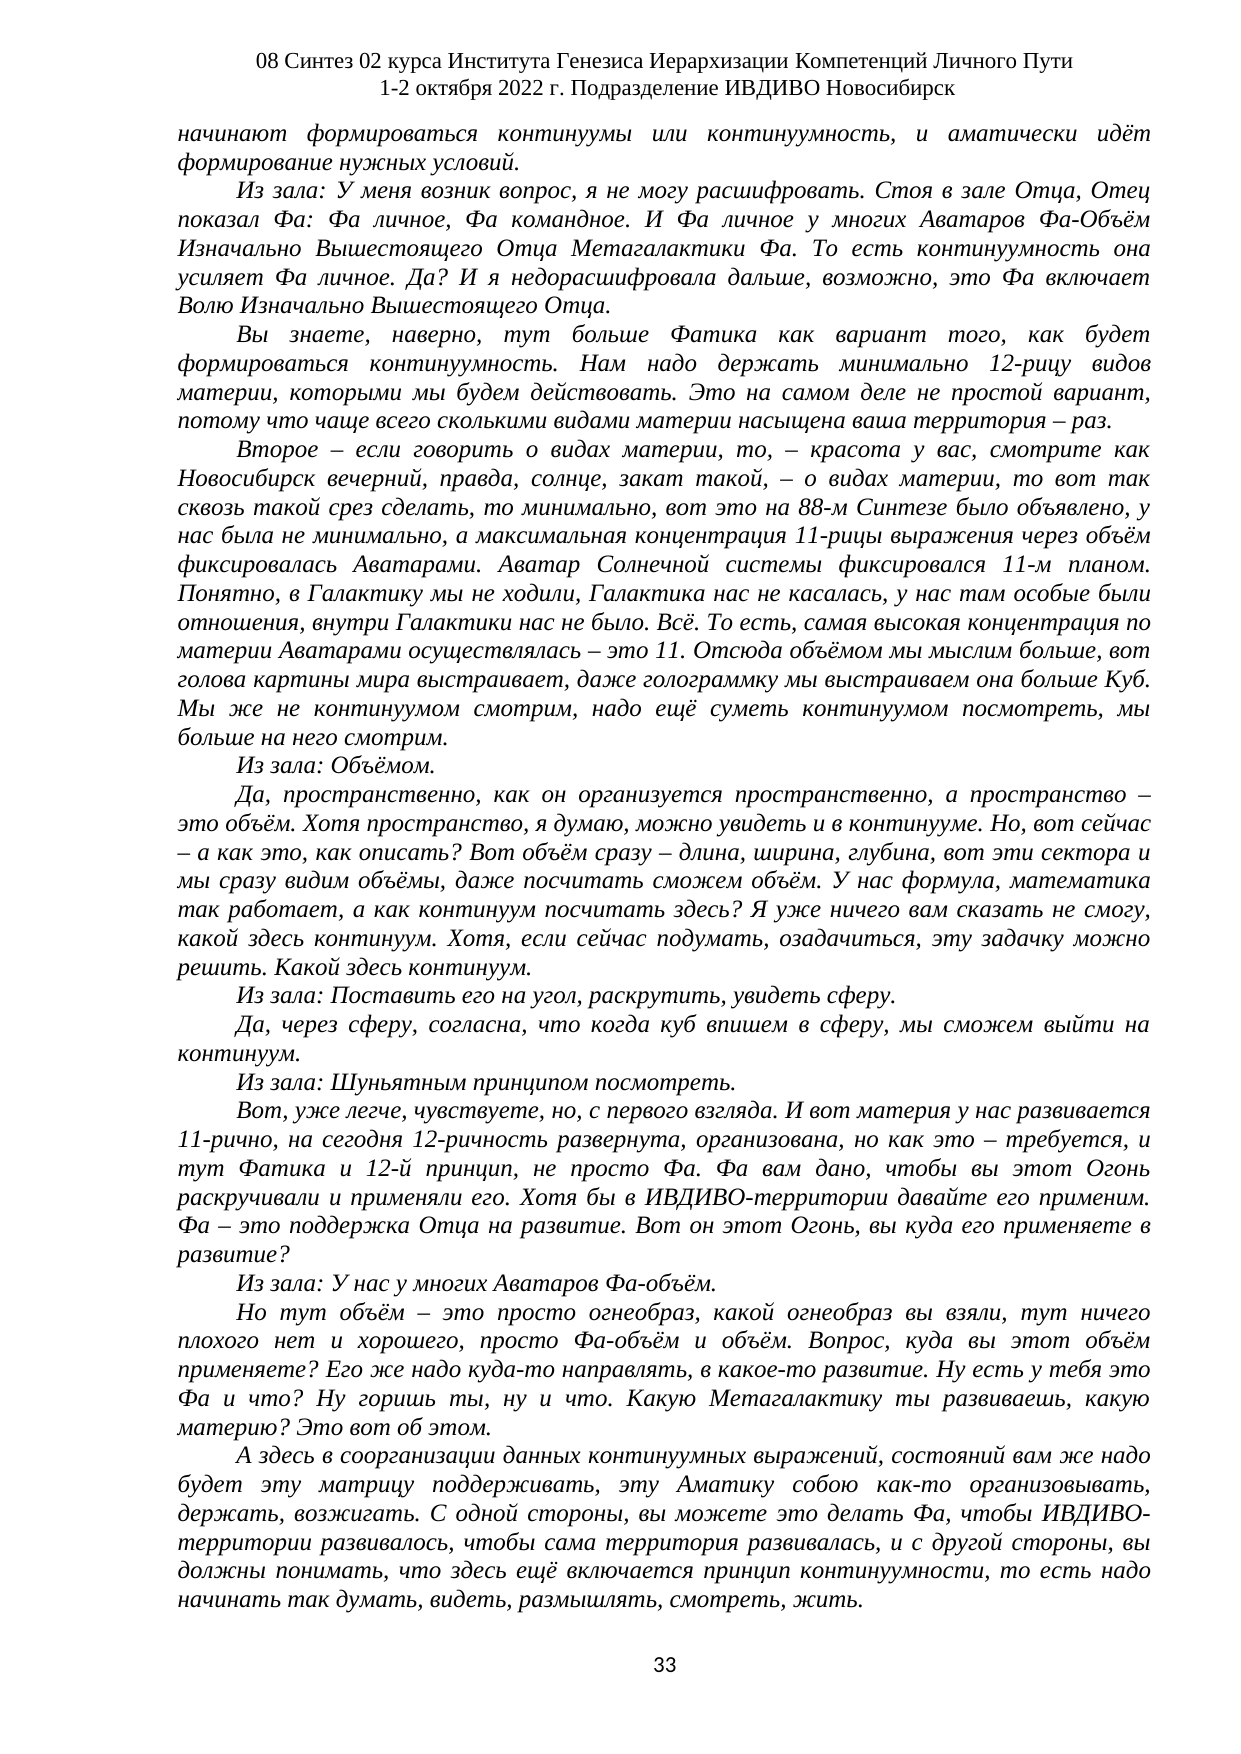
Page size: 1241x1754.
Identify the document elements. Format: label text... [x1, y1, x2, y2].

text Да, через сферу, согласна, что когда куб впишем в сферу, мы сможем выйти на континуум. [177, 1009, 1152, 1067]
text Да, пространственно, как он организуется пространственно, а пространство – это объём. Хотя пространство, я думаю, можно увидеть и в континууме. Но, вот сейчас – а как это, как описать? Вот объём сразу – длина, ширина, глубина, вот эти сектора и мы сразу видим объёмы, даже посчитать сможем объём. У нас формула, математика так работает, а как континуум посчитать здесь? Я уже ничего вам сказать не смогу, какой здесь континуум. Хотя, если сейчас подумать, озадачиться, эту задачку можно решить. Какой здесь континуум. [177, 779, 1152, 981]
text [177, 118, 1152, 176]
text Из зала: У меня возник вопрос, я не могу расшифровать. Стоя в зале Отца, Отец показал Фа: Фа личное, Фа командное. И Фа личное у многих Аватаров Фа-Объём Изначально Вышестоящего Отца Метагалактики Фа. То есть континуумность она усиляет Фа личное. Да? И я недорасшифровала дальше, возможно, это Фа включает Волю Изначально Вышестоящего Отца. [177, 176, 1152, 319]
text Из зала: У нас у многих Аватаров Фа-объём. [177, 1268, 1152, 1297]
text Из зала: Поставить его на угол, раскрутить, увидеть сферу. [177, 981, 1152, 1009]
text А здесь в соорганизации данных континуумных выражений, состояний вам же надо будет эту матрицу поддерживать, эту Аматику собою как-то организовывать, держать, возжигать. С одной стороны, вы можете это делать Фа, чтобы ИВДИВО-территории развивалось, чтобы сама территория развивалась, и с другой стороны, вы должны понимать, что здесь ещё включается принцип континуумности, то есть надо начинать так думать, видеть, размышлять, смотреть, жить. [177, 1441, 1152, 1613]
text Вот, уже легче, чувствуете, но, с первого взгляда. И вот материя у нас развивается 11-рично, на сегодня 12-ричность развернута, организована, но как это – требуется, и тут Фатика и 12-й принцип, не просто Фа. Фа вам дано, чтобы вы этот Огонь раскручивали и применяли его. Хотя бы в ИВДИВО-территории давайте его применим. Фа – это поддержка Отца на развитие. Вот он этот Огонь, вы куда его применяете в развитие? [177, 1096, 1152, 1268]
text Вы знаете, наверно, тут больше Фатика как вариант того, как будет формироваться континуумность. Нам надо держать минимально 12-рицу видов материи, которыми мы будем действовать. Это на самом деле не простой вариант, потому что чаще всего сколькими видами материи насыщена ваша территория – раз. [177, 319, 1152, 434]
text Но тут объём – это просто огнеобраз, какой огнеобраз вы взяли, тут ничего плохого нет и хорошего, просто Фа-объём и объём. Вопрос, куда вы этот объём применяете? Его же надо куда-то направлять, в какое-то развитие. Ну есть у тебя это Фа и что? Ну горишь ты, ну и что. Какую Метагалактику ты развиваешь, какую материю? Это вот об этом. [177, 1297, 1152, 1441]
text Из зала: Объёмом. [177, 751, 1152, 779]
text Из зала: Шуньятным принципом посмотреть. [177, 1067, 1152, 1096]
text Второе – если говорить о видах материи, то, – красота у вас, смотрите как Новосибирск вечерний, правда, солнце, закат такой, – о видах материи, то вот так сквозь такой срез сделать, то минимально, вот это на 88-м Синтезе было объявлено, у нас была не минимально, а максимальная концентрация 11-рицы выражения через объём фиксировалась Аватарами. Аватар Солнечной системы фиксировался 11-м планом. Понятно, в Галактику мы не ходили, Галактика нас не касалась, у нас там особые были отношения, внутри Галактики нас не было. Всё. То есть, самая высокая концентрация по материи Аватарами осуществлялась – это 11. Отсюда объёмом мы мыслим больше, вот голова картины мира выстраивает, даже голограммку мы выстраиваем она больше Куб. Мы же не континуумом смотрим, надо ещё суметь континуумом посмотреть, мы больше на него смотрим. [177, 434, 1152, 751]
